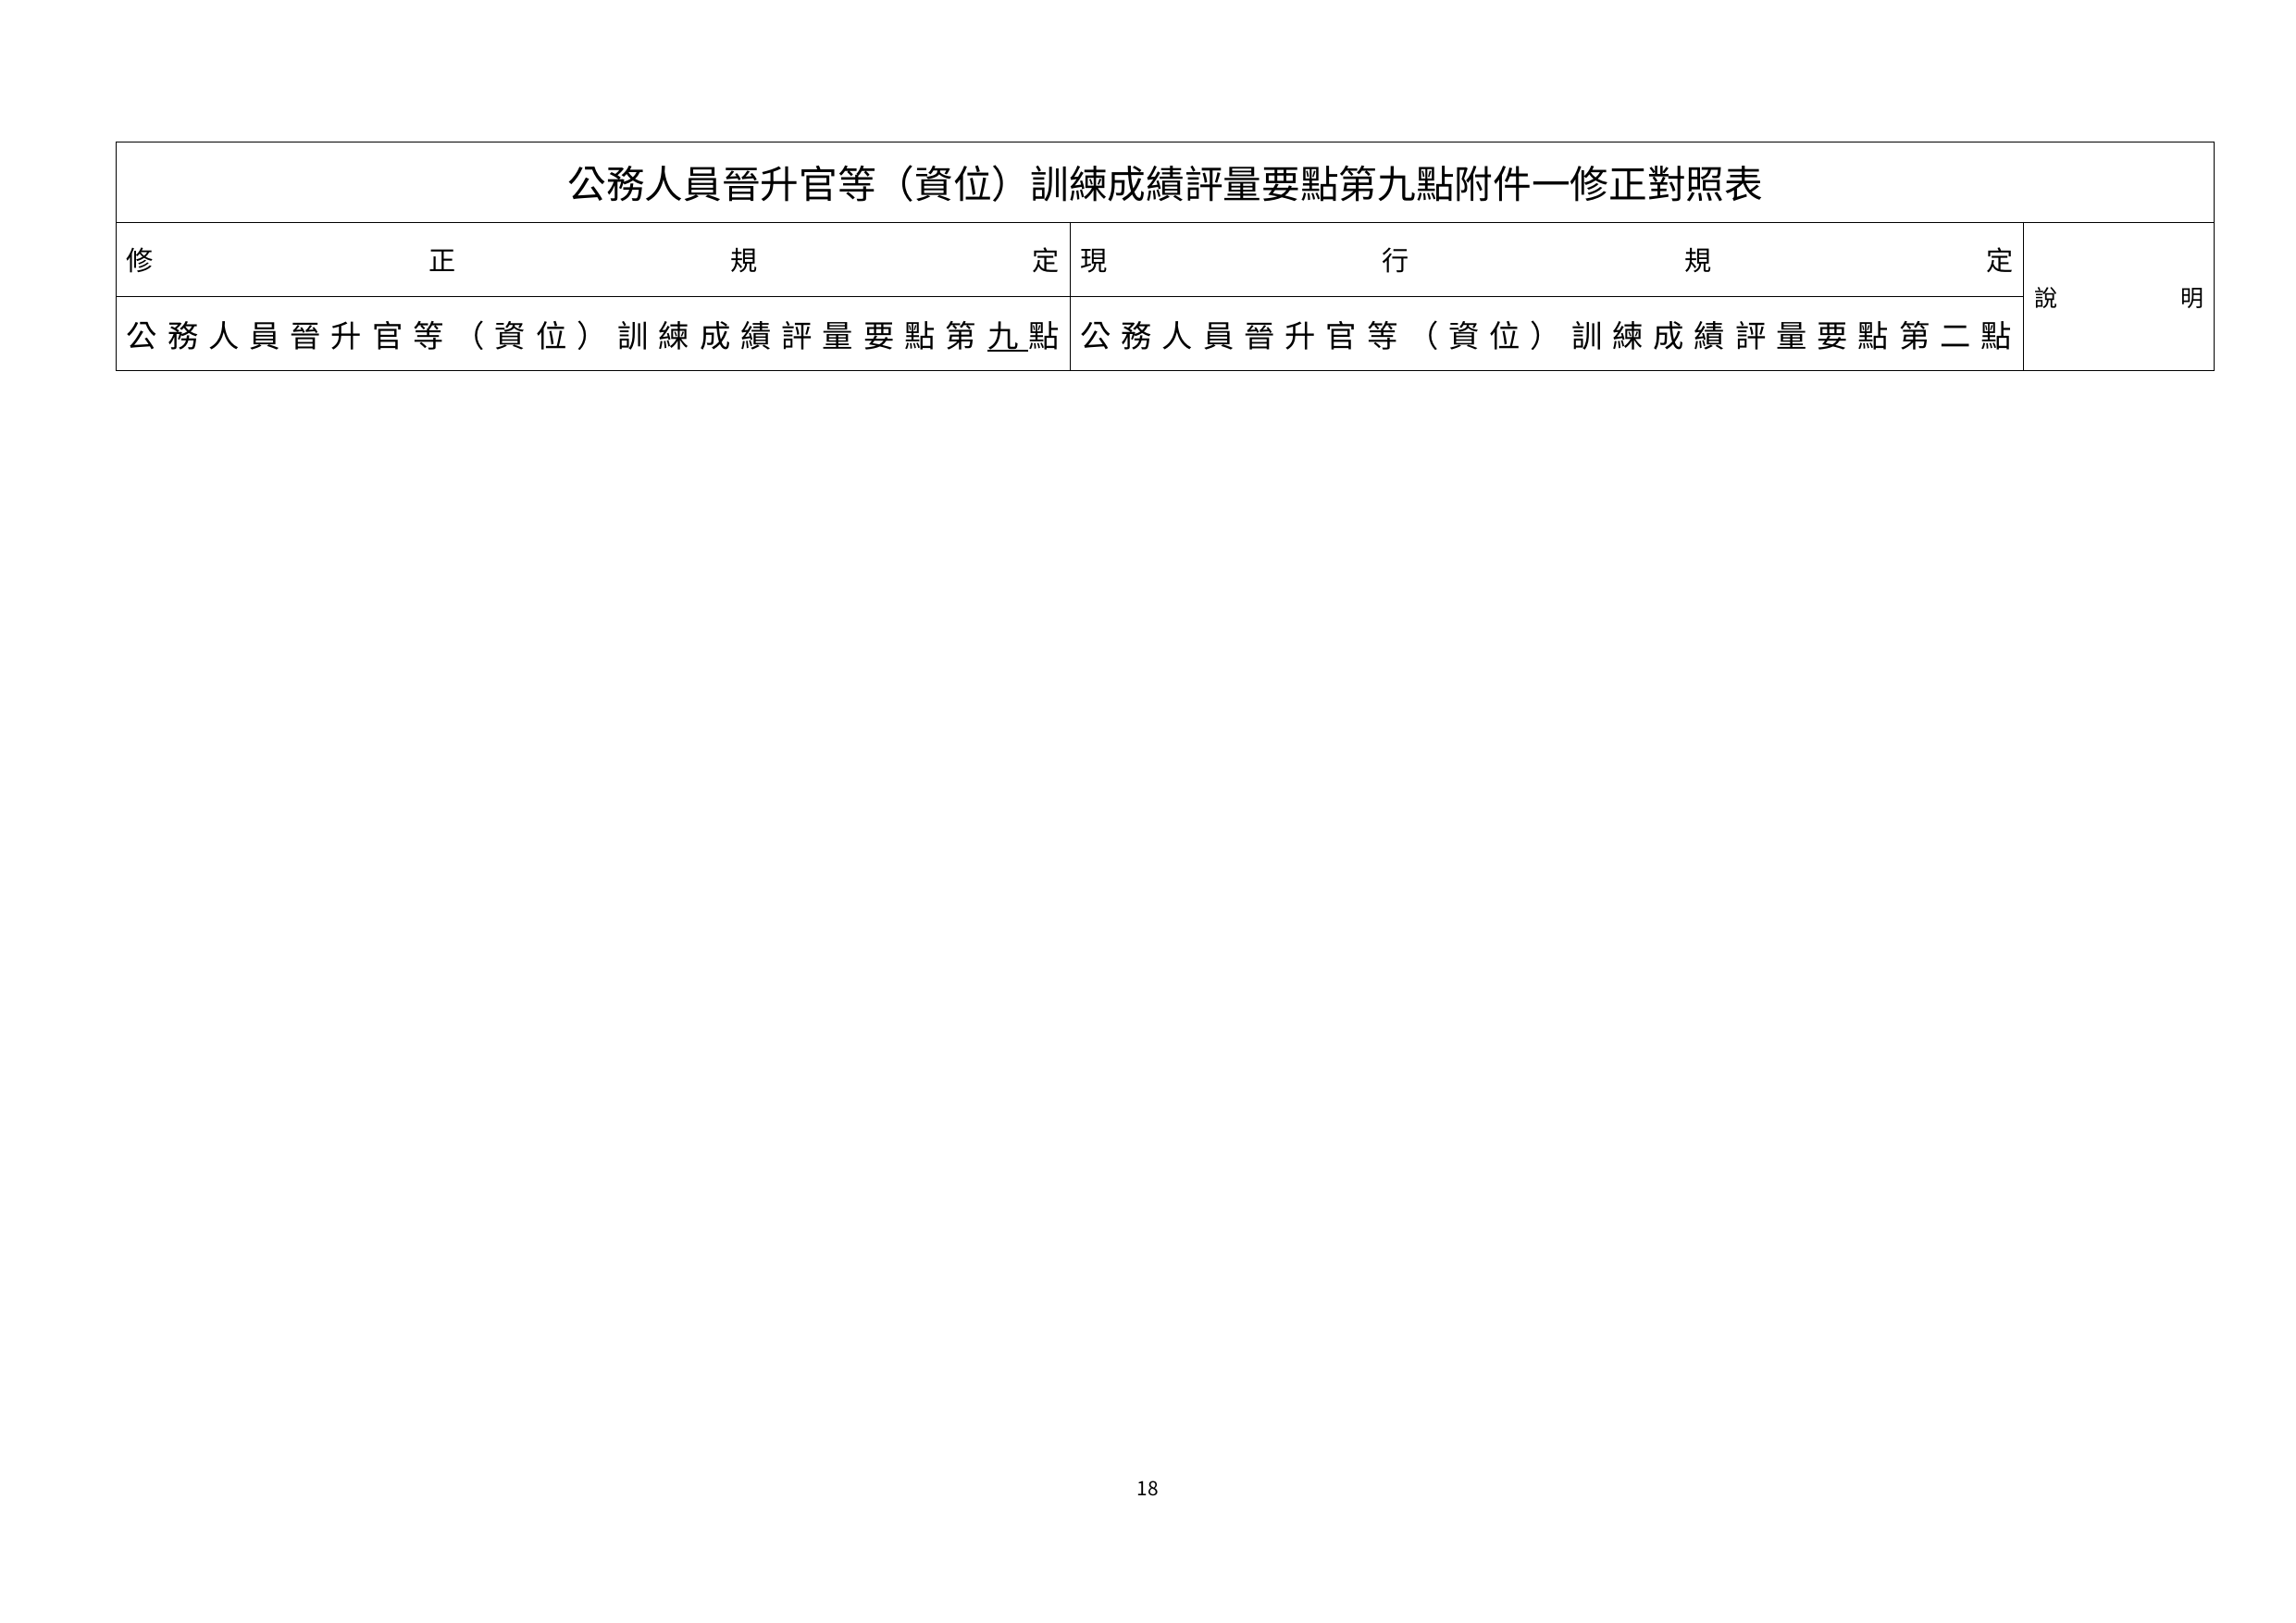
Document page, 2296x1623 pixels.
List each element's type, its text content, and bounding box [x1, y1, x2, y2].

table_cell 公務人員晉升官等（資位）訓練成績評量要點第九點 [117, 297, 1070, 370]
table_cell 修正規定 [117, 223, 1070, 296]
table_cell 現行規定 [1071, 223, 2023, 296]
table_cell 公務人員晉升官等（資位）訓練成績評量要點第二點 [1071, 297, 2023, 370]
table_header 公務人員晉升官等（資位）訓練成績評量要點第九點附件一修正對照表 [117, 142, 2214, 221]
table_cell 說明 [2024, 223, 2214, 370]
